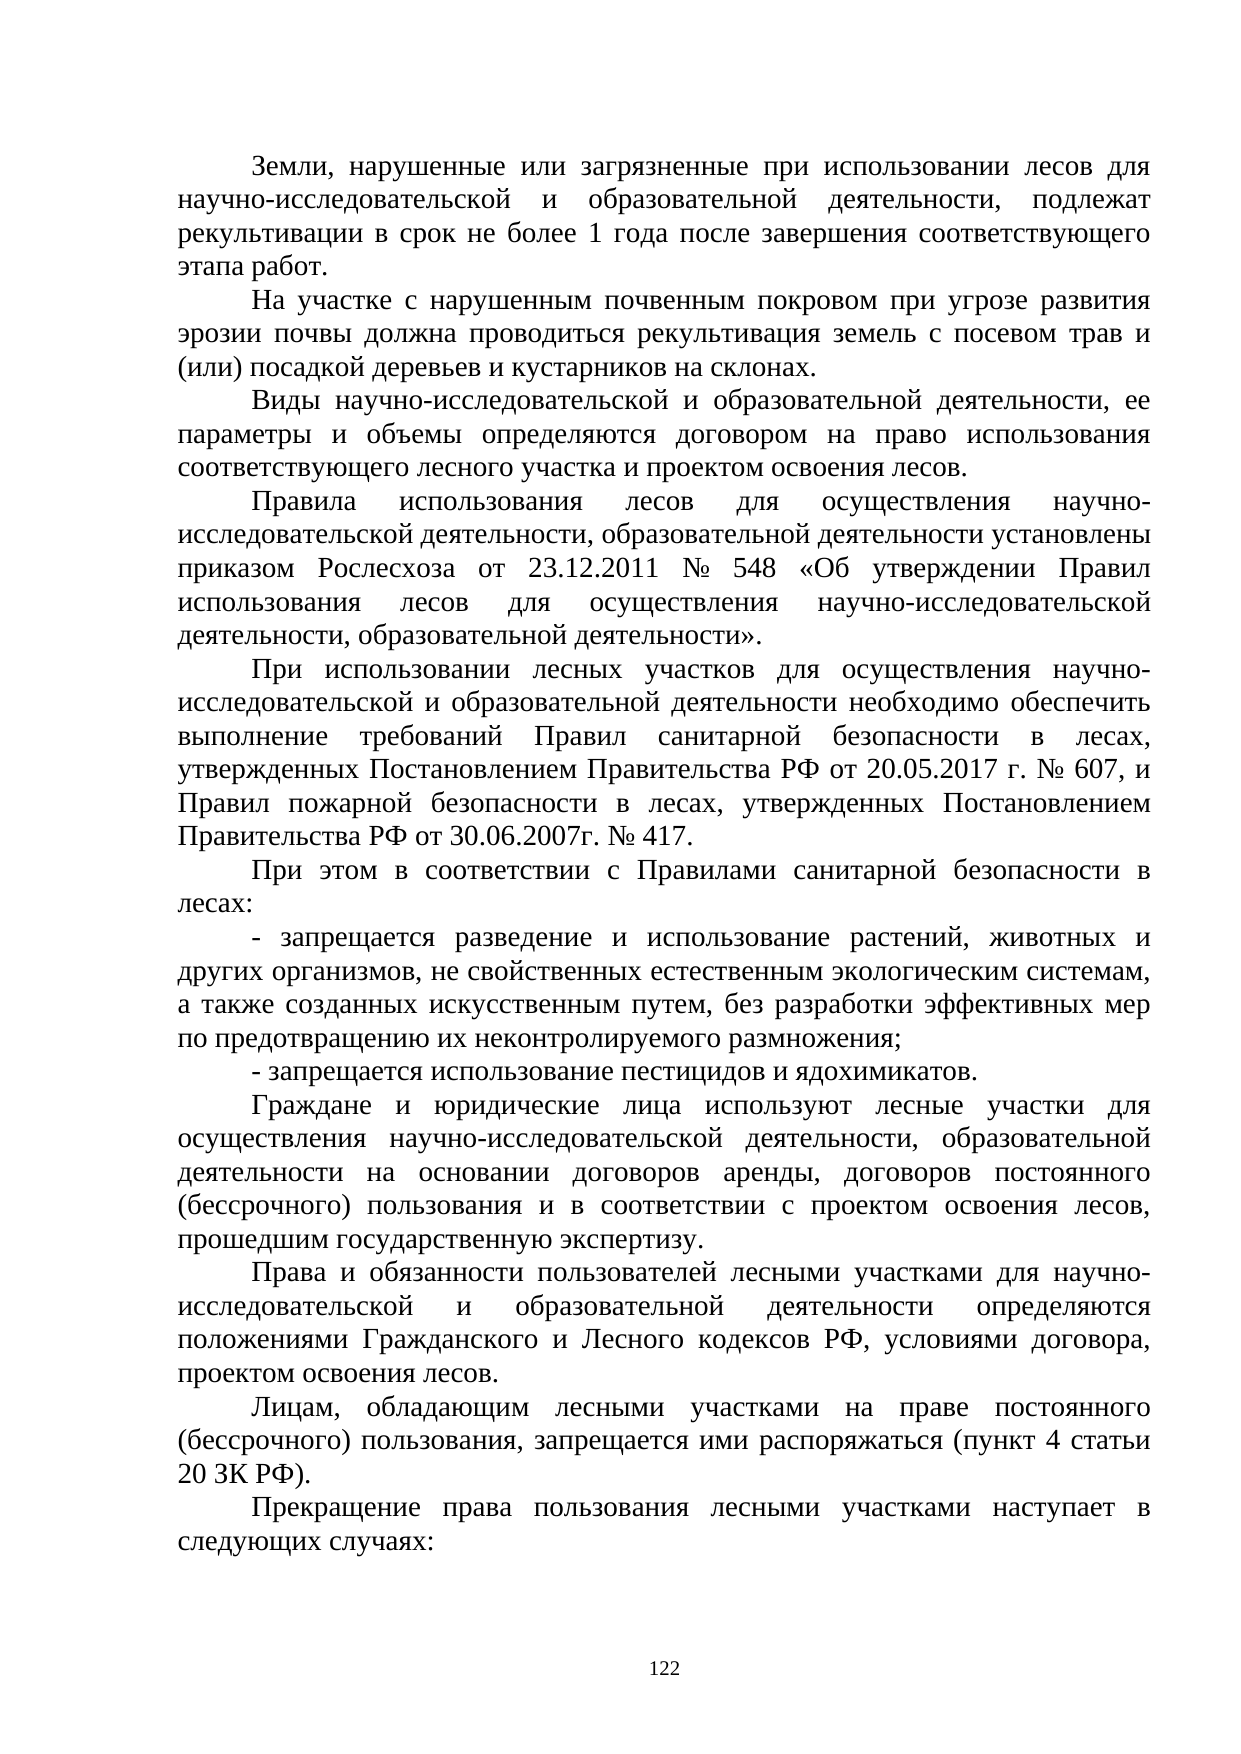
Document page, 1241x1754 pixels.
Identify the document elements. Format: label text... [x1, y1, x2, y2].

text При использовании лесных участков для осуществления научно-исследовательской и образовательной деятельности необходимо обеспечить выполнение требований Правил санитарной безопасности в лесах, утвержденных Постановлением Правительства РФ от 20.05.2017 г. № 607, и Правил пожарной безопасности в лесах, утвержденных Постановлением Правительства РФ от 30.06.2007г. № 417. [177, 651, 1152, 852]
text Правила использования лесов для осуществления научно-исследовательской деятельности, образовательной деятельности установлены приказом Рослесхоза от 23.12.2011 № 548 «Об утверждении Правил использования лесов для осуществления научно-исследовательской деятельности, образовательной деятельности». [177, 483, 1152, 651]
text Права и обязанности пользователей лесными участками для научно-исследовательской и образовательной деятельности определяются положениями Гражданского и Лесного кодексов РФ, условиями договора, проектом освоения лесов. [177, 1254, 1152, 1389]
text При этом в соответствии с Правилами санитарной безопасности в лесах: [177, 852, 1152, 919]
text - запрещается использование пестицидов и ядохимикатов. [177, 1053, 1152, 1087]
text Виды научно-исследовательской и образовательной деятельности, ее параметры и объемы определяются договором на право использования соответствующего лесного участка и проектом освоения лесов. [177, 382, 1152, 483]
text Земли, нарушенные или загрязненные при использовании лесов для научно-исследовательской и образовательной деятельности, подлежат рекультивации в срок не более 1 года после завершения соответствующего этапа работ. [177, 148, 1152, 282]
text Граждане и юридические лица используют лесные участки для осуществления научно-исследовательской деятельности, образовательной деятельности на основании договоров аренды, договоров постоянного (бессрочного) пользования и в соответствии с проектом освоения лесов, прошедшим государственную экспертизу. [177, 1087, 1152, 1254]
text Прекращение права пользования лесными участками наступает в следующих случаях: [177, 1489, 1152, 1556]
text На участке с нарушенным почвенным покровом при угрозе развития эрозии почвы должна проводиться рекультивация земель с посевом трав и (или) посадкой деревьев и кустарников на склонах. [177, 282, 1152, 382]
text - запрещается разведение и использование растений, животных и других организмов, не свойственных естественным экологическим системам, а также созданных искусственным путем, без разработки эффективных мер по предотвращению их неконтролируемого размножения; [177, 919, 1152, 1053]
text Лицам, обладающим лесными участками на праве постоянного (бессрочного) пользования, запрещается ими распоряжаться (пункт 4 статьи 20 ЗК РФ). [177, 1389, 1152, 1489]
